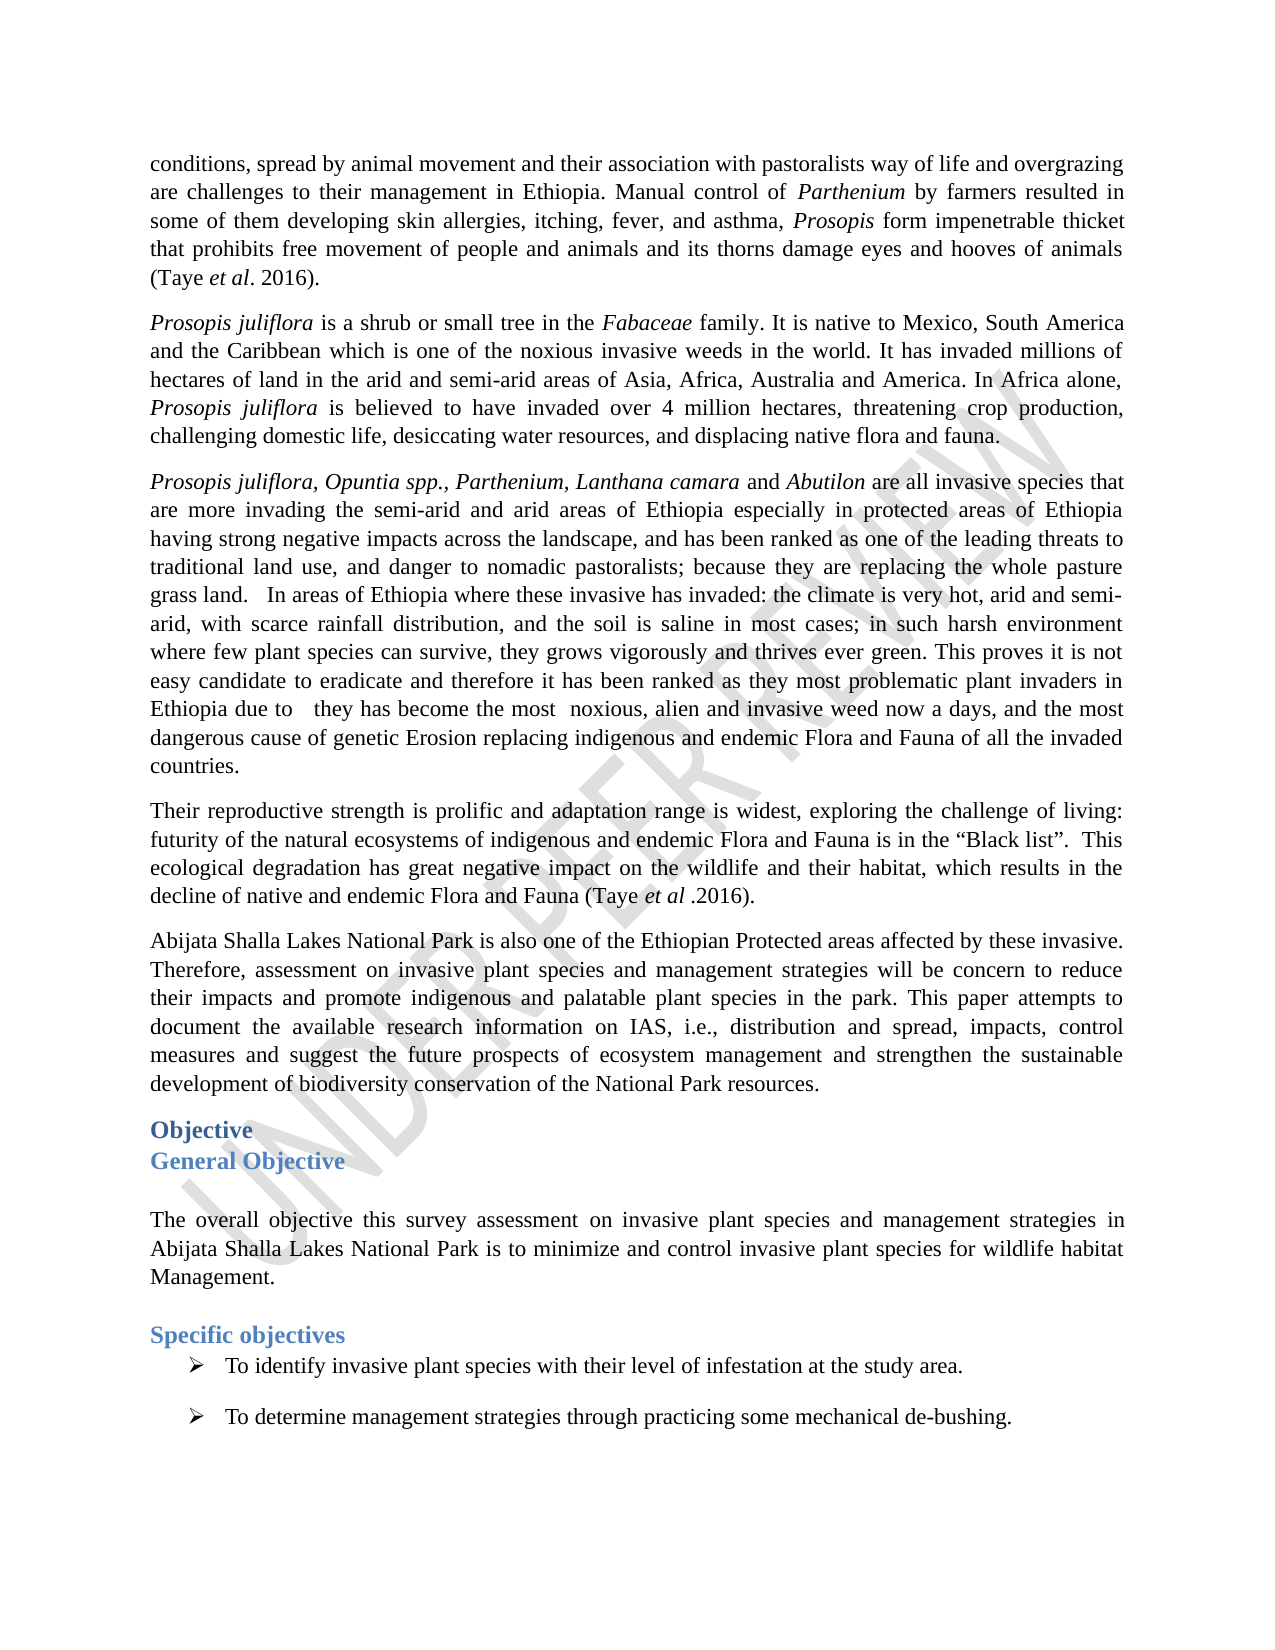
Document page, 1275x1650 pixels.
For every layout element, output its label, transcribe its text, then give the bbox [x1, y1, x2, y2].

text Specific objectives [150, 1321, 1125, 1349]
text The overall objective this survey assessment on invasive plant species and management strategies in Abijata Shalla Lakes National Park is to minimize and control invasive plant species for wildlife habitat Management. [150, 1206, 1125, 1289]
text Prosopis juliflora is a shrub or small tree in the Fabaceae family. It is native to Mexico, South America and the Caribbean which is one of the noxious invasive weeds in the world. It has invaded millions of hectares of land in the arid and semi-arid areas of Asia, Africa, Australia and America. In Africa alone, Prosopis juliflora is believed to have invaded over 4 million hectares, threatening crop production, challenging domestic life, desiccating water resources, and displacing native flora and fauna. [150, 309, 1125, 449]
list To identify invasive plant species with their level of infestation at the study area. [187, 1352, 1125, 1378]
text Objective [150, 1115, 1125, 1144]
text General Objective [150, 1146, 1125, 1175]
text Prosopis juliflora, Opuntia spp., Parthenium, Lanthana camara and Abutilon are all invasive species that are more invading the semi-arid and arid areas of Ethiopia especially in protected areas of Ethiopia having strong negative impacts across the landscape, and has been ranked as one of the leading threats to traditional land use, and danger to nomadic pastoralists; because they are replacing the whole pasture grass land. In areas of Ethiopia where these invasive has invaded: the climate is very hot, arid and semi-arid, with scarce rainfall distribution, and the soil is saline in most cases; in such harsh environment where few plant species can survive, they grows vigorously and thrives ever green. This proves it is not easy candidate to eradicate and therefore it has been ranked as they most problematic plant invaders in Ethiopia due to they has become the most noxious, alien and invasive weed now a days, and the most dangerous cause of genetic Erosion replacing indigenous and endemic Flora and Fauna of all the invaded countries. [150, 468, 1125, 778]
list To determine management strategies through practicing some mechanical de-bushing. [187, 1403, 1125, 1429]
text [150, 150, 1125, 290]
text Abijata Shalla Lakes National Park is also one of the Ethiopian Protected areas affected by these invasive. Therefore, assessment on invasive plant species and management strategies will be concern to reduce their impacts and promote indigenous and palatable plant species in the park. This paper attempts to document the available research information on IAS, i.e., distribution and spread, impacts, control measures and suggest the future prospects of ecosystem management and strengthen the sustainable development of biodiversity conservation of the National Park resources. [150, 928, 1125, 1096]
text Their reproductive strength is prolific and adaptation range is widest, exploring the challenge of living: futurity of the natural ecosystems of indigenous and endemic Flora and Fauna is in the “Black list”. This ecological degradation has great negative impact on the wildlife and their habitat, which results in the decline of native and endemic Flora and Fauna (Taye et al .2016). [150, 797, 1125, 909]
